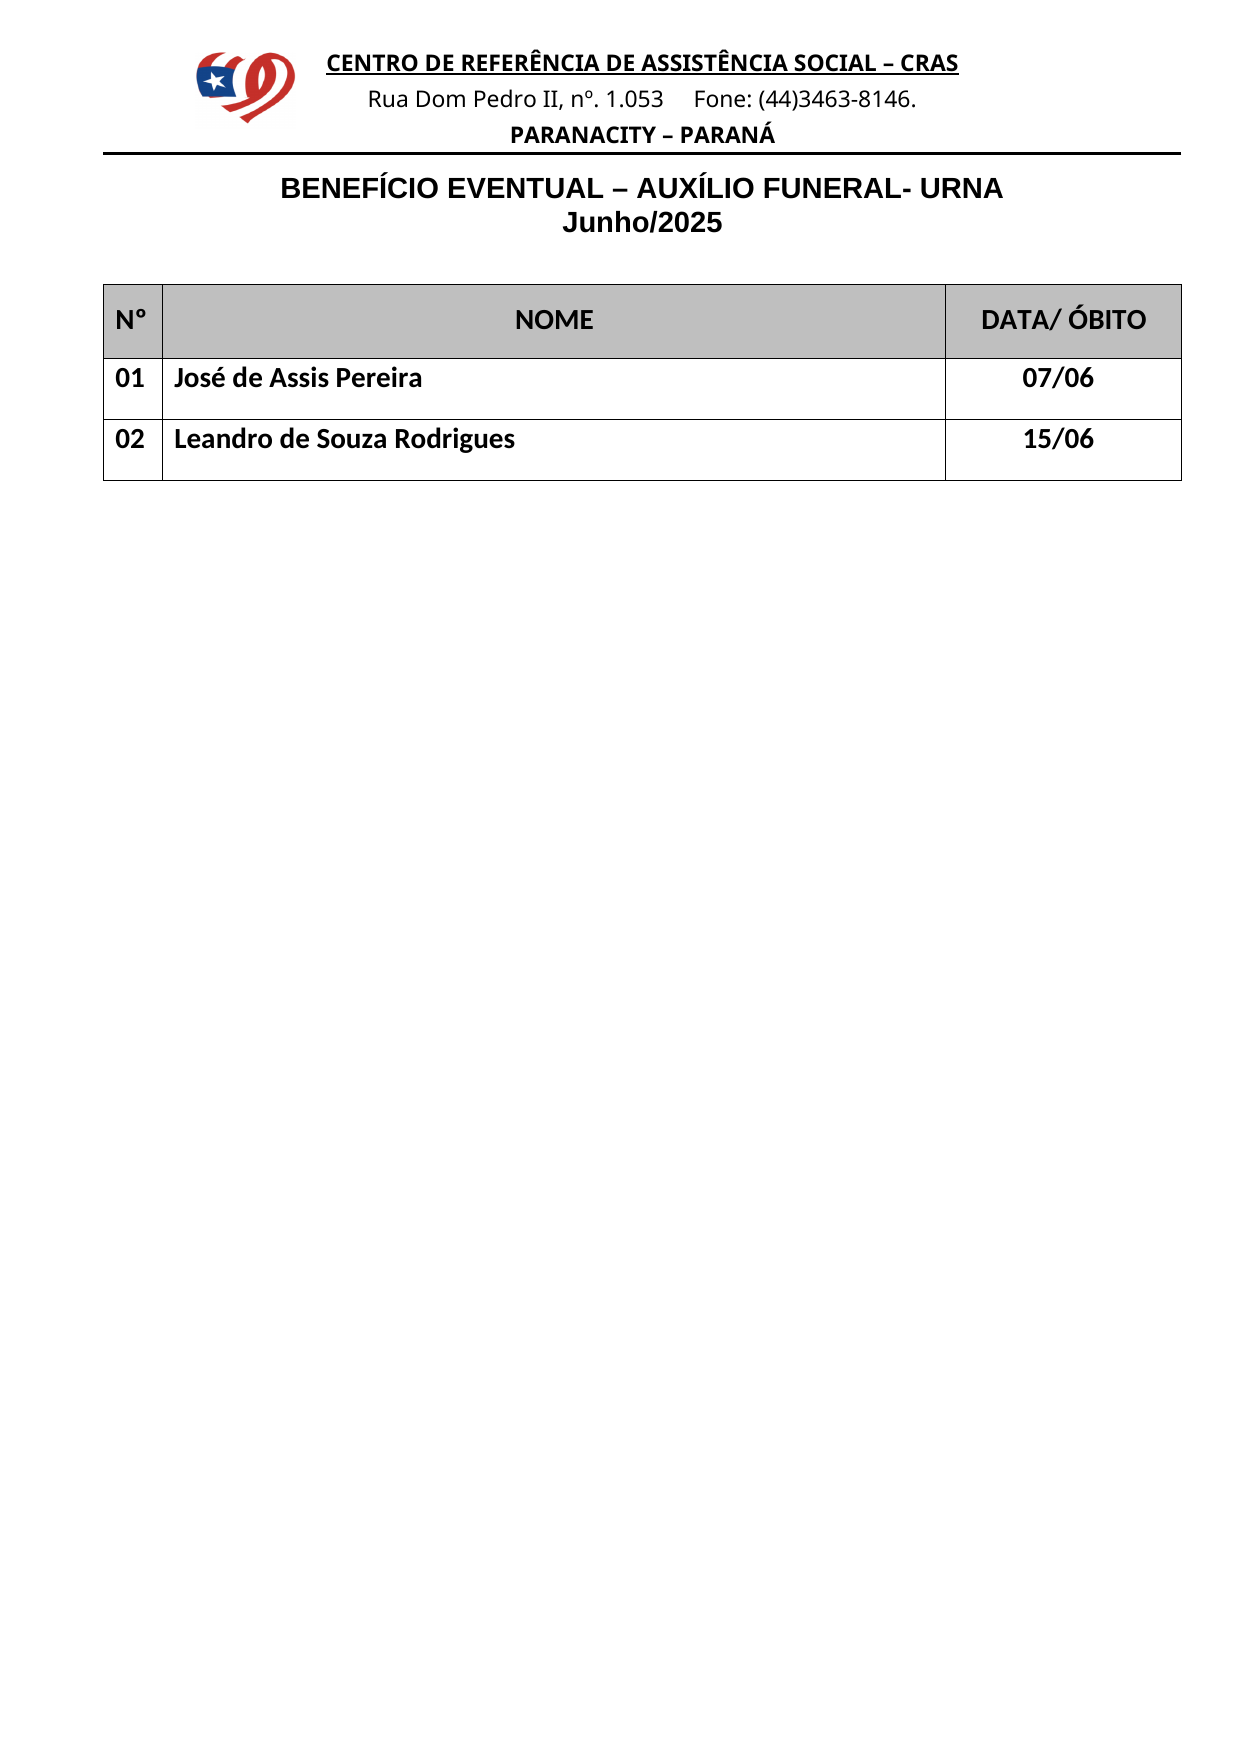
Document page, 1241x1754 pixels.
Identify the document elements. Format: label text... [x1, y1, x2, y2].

table_cell 15/06 [946, 420, 1181, 480]
table_cell José de Assis Pereira [163, 359, 945, 419]
text Junho/2025 [103, 205, 1181, 238]
table_header Nº [104, 285, 162, 358]
table_header NOME [163, 285, 945, 358]
table_cell Leandro de Souza Rodrigues [163, 420, 945, 480]
table_cell 01 [104, 359, 162, 419]
table_cell 02 [104, 420, 162, 480]
table_cell 07/06 [946, 359, 1181, 419]
table_header DATA/ ÓBITO [946, 285, 1181, 358]
picture [194, 52, 297, 129]
text BENEFÍCIO EVENTUAL – AUXÍLIO FUNERAL- URNA [103, 171, 1181, 205]
